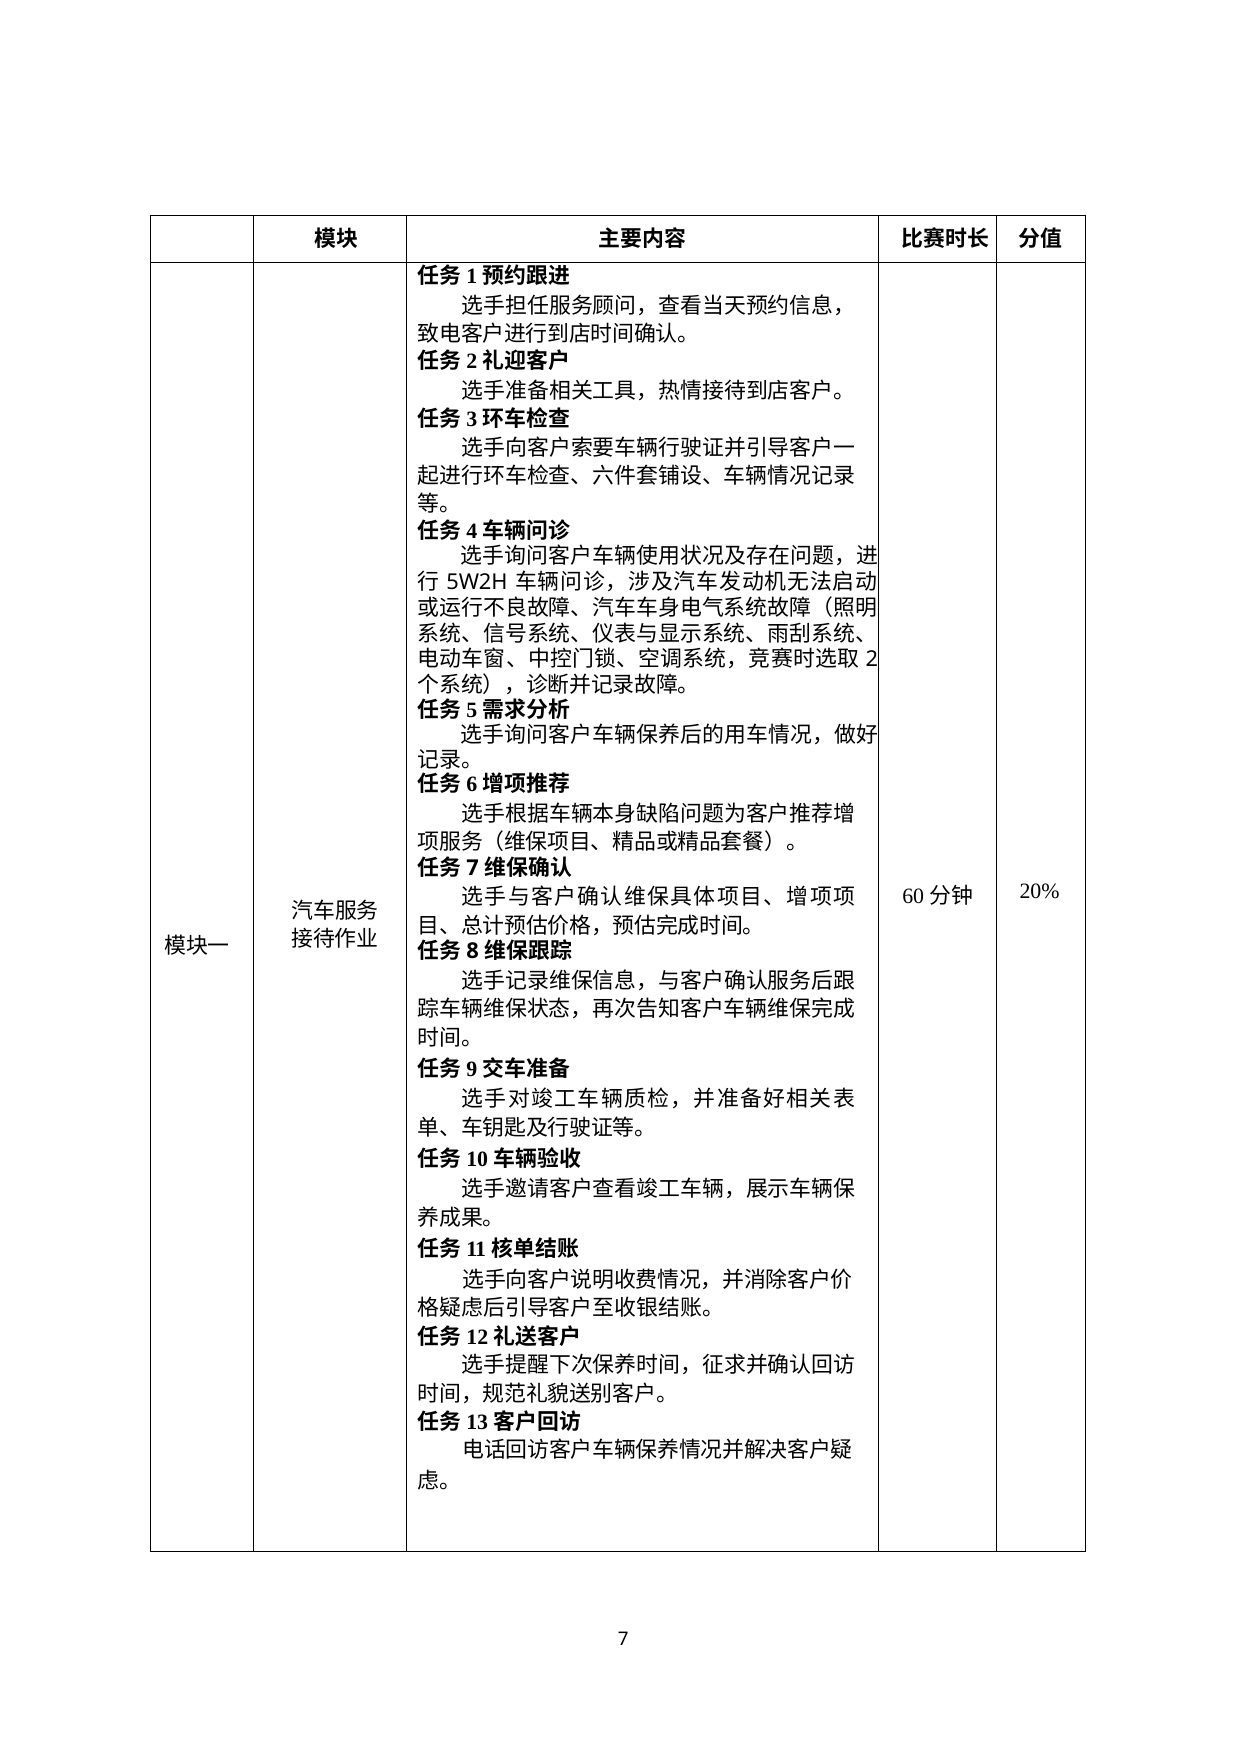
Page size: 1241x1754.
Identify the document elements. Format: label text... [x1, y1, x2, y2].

table_header [151, 216, 253, 262]
table_cell 任务 1 预约跟进 选手担任服务顾问，查看当天预约信息，致电客户进行到店时间确认。 任务 2 礼迎客户 选手准备相关工具，热情接待到店客户。任务 3 环车检查 选手向客户索要车辆行驶证并引导客户一起进行环车检查、六件套铺设、车辆情况记录等。 任务 4 车辆问诊 选手询问客户车辆使用状况及存在问题，进行 5W2H 车辆问诊，涉及汽车发动机无法启动或运行不良故障、汽车车身电气系统故障（照明系统、信号系统、仪表与显示系统、雨刮系统、电动车窗、中控门锁、空调系统，竞赛时选取2个系统），诊断并记录故障。 任务 5 需求分析 选手询问客户车辆保养后的用车情况，做好记录。 任务 6 增项推荐 选手根据车辆本身缺陷问题为客户推荐增项服务（维保项目、精品或精品套餐）。 任务 7 维保确认 选手与客户确认维保具体项目、增项项目、总计预估价格，预估完成时间。 任务 8 维保跟踪 选手记录维保信息，与客户确认服务后跟踪车辆维保状态，再次告知客户车辆维保完成时间。 任务 9 交车准备 选手对竣工车辆质检，并准备好相关表单、车钥匙及行驶证等。 任务 10 车辆验收 选手邀请客户查看竣工车辆，展示车辆保养成果。 任务 11 核单结账 选手向客户说明收费情况，并消除客户价 格疑虑后引导客户至收银结账。 任务 12 礼送客户 选手提醒下次保养时间，征求并确认回访 时间，规范礼貌送别客户。 任务 13 客户回访 电话回访客户车辆保养情况并解决客户疑 虑。 [407, 263, 878, 1551]
table_header 比赛时长 [879, 216, 996, 262]
table_header 主要内容 [407, 216, 878, 262]
table_cell 60 分钟 [879, 263, 996, 1551]
table_cell 模块一 [151, 263, 253, 1551]
table_cell 汽车服务 接待作业 [254, 263, 406, 1551]
table_header 模块 [254, 216, 406, 262]
table_cell 20% [997, 263, 1085, 1551]
table_header 分值 [997, 216, 1085, 262]
